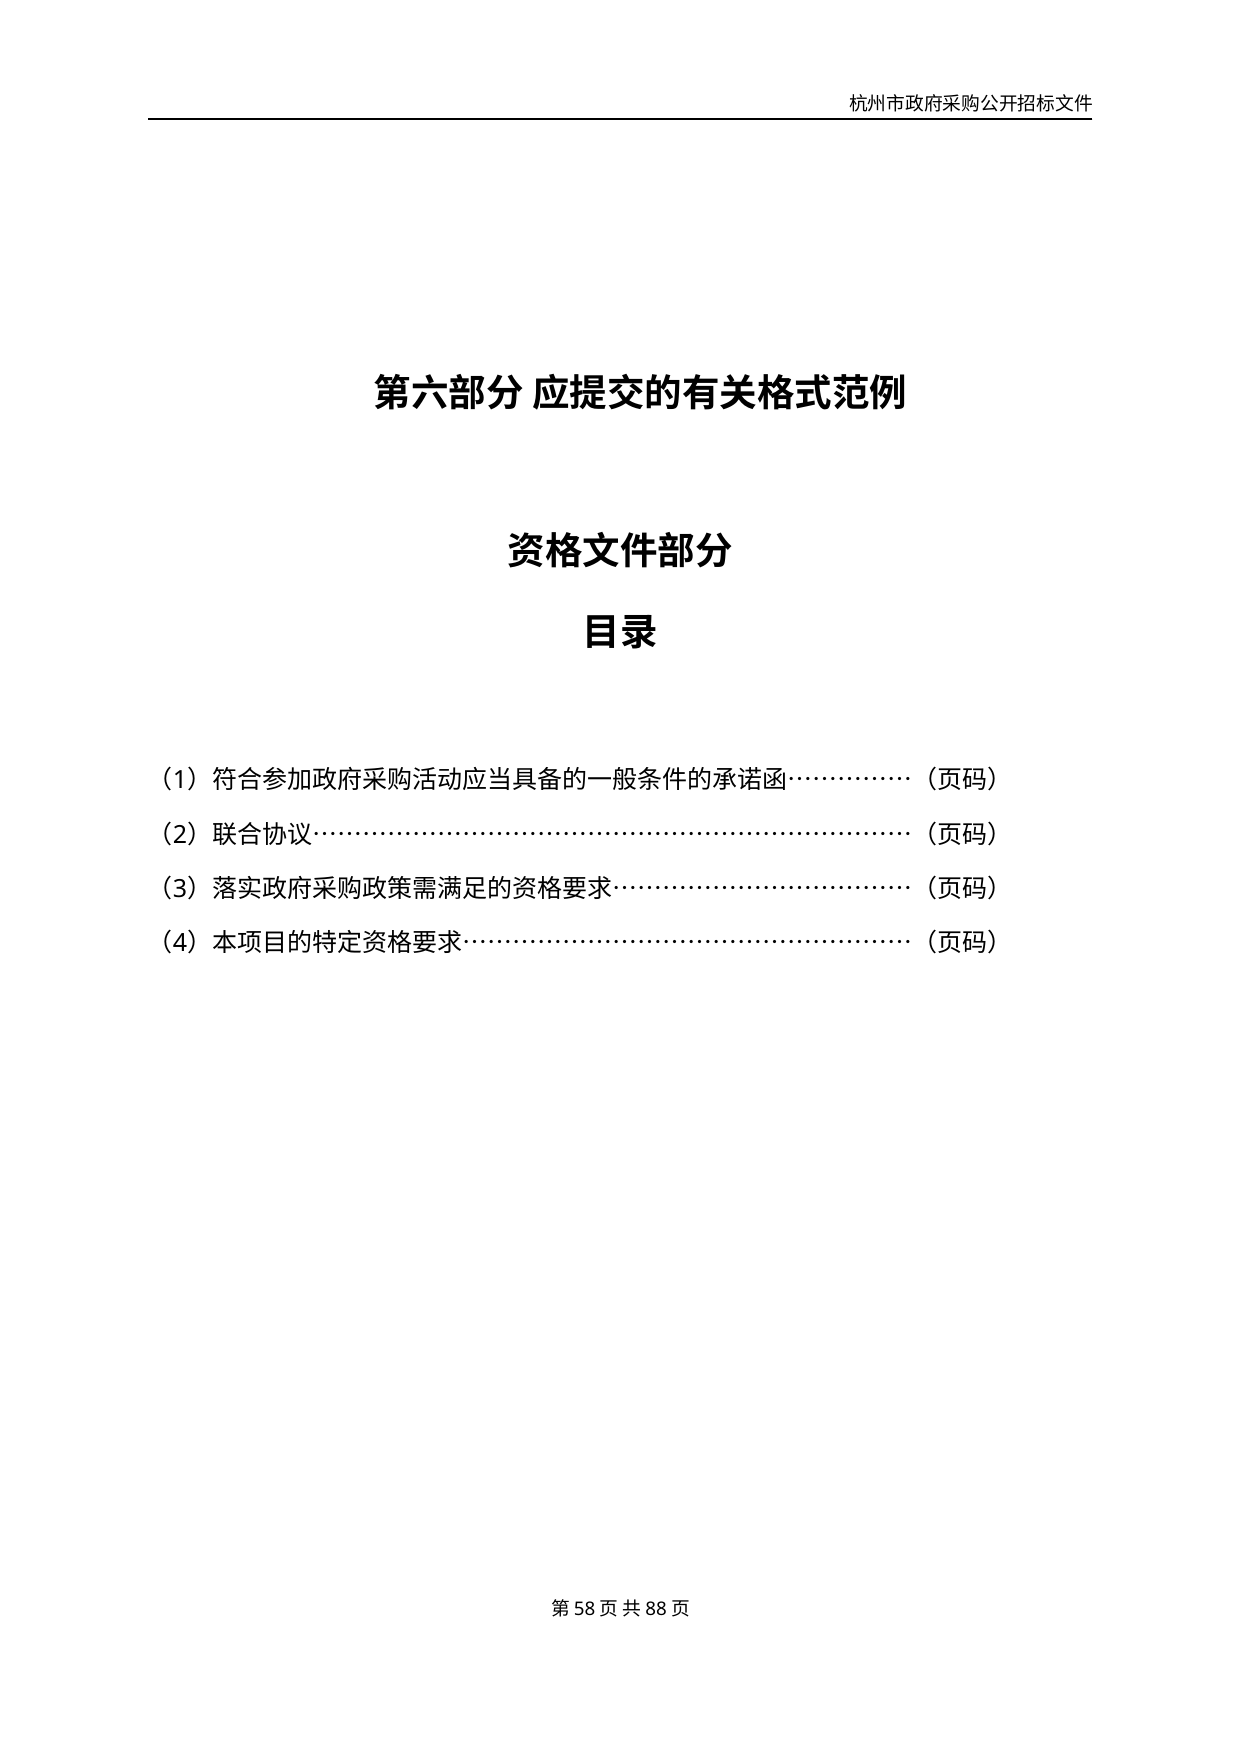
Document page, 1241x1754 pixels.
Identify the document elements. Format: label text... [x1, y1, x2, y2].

text （4）本项目的特定资格要求………………………………………………（页码） [148, 923, 1092, 959]
text 第六部分 应提交的有关格式范例 [223, 363, 1092, 417]
text 目录 [148, 602, 1092, 656]
text 资格文件部分 [148, 521, 1092, 575]
text （1）符合参加政府采购活动应当具备的一般条件的承诺函……………（页码） [148, 760, 1092, 796]
text （3）落实政府采购政策需满足的资格要求………………………………（页码） [148, 868, 1092, 905]
text （2）联合协议………………………………………………………………（页码） [148, 814, 1092, 850]
